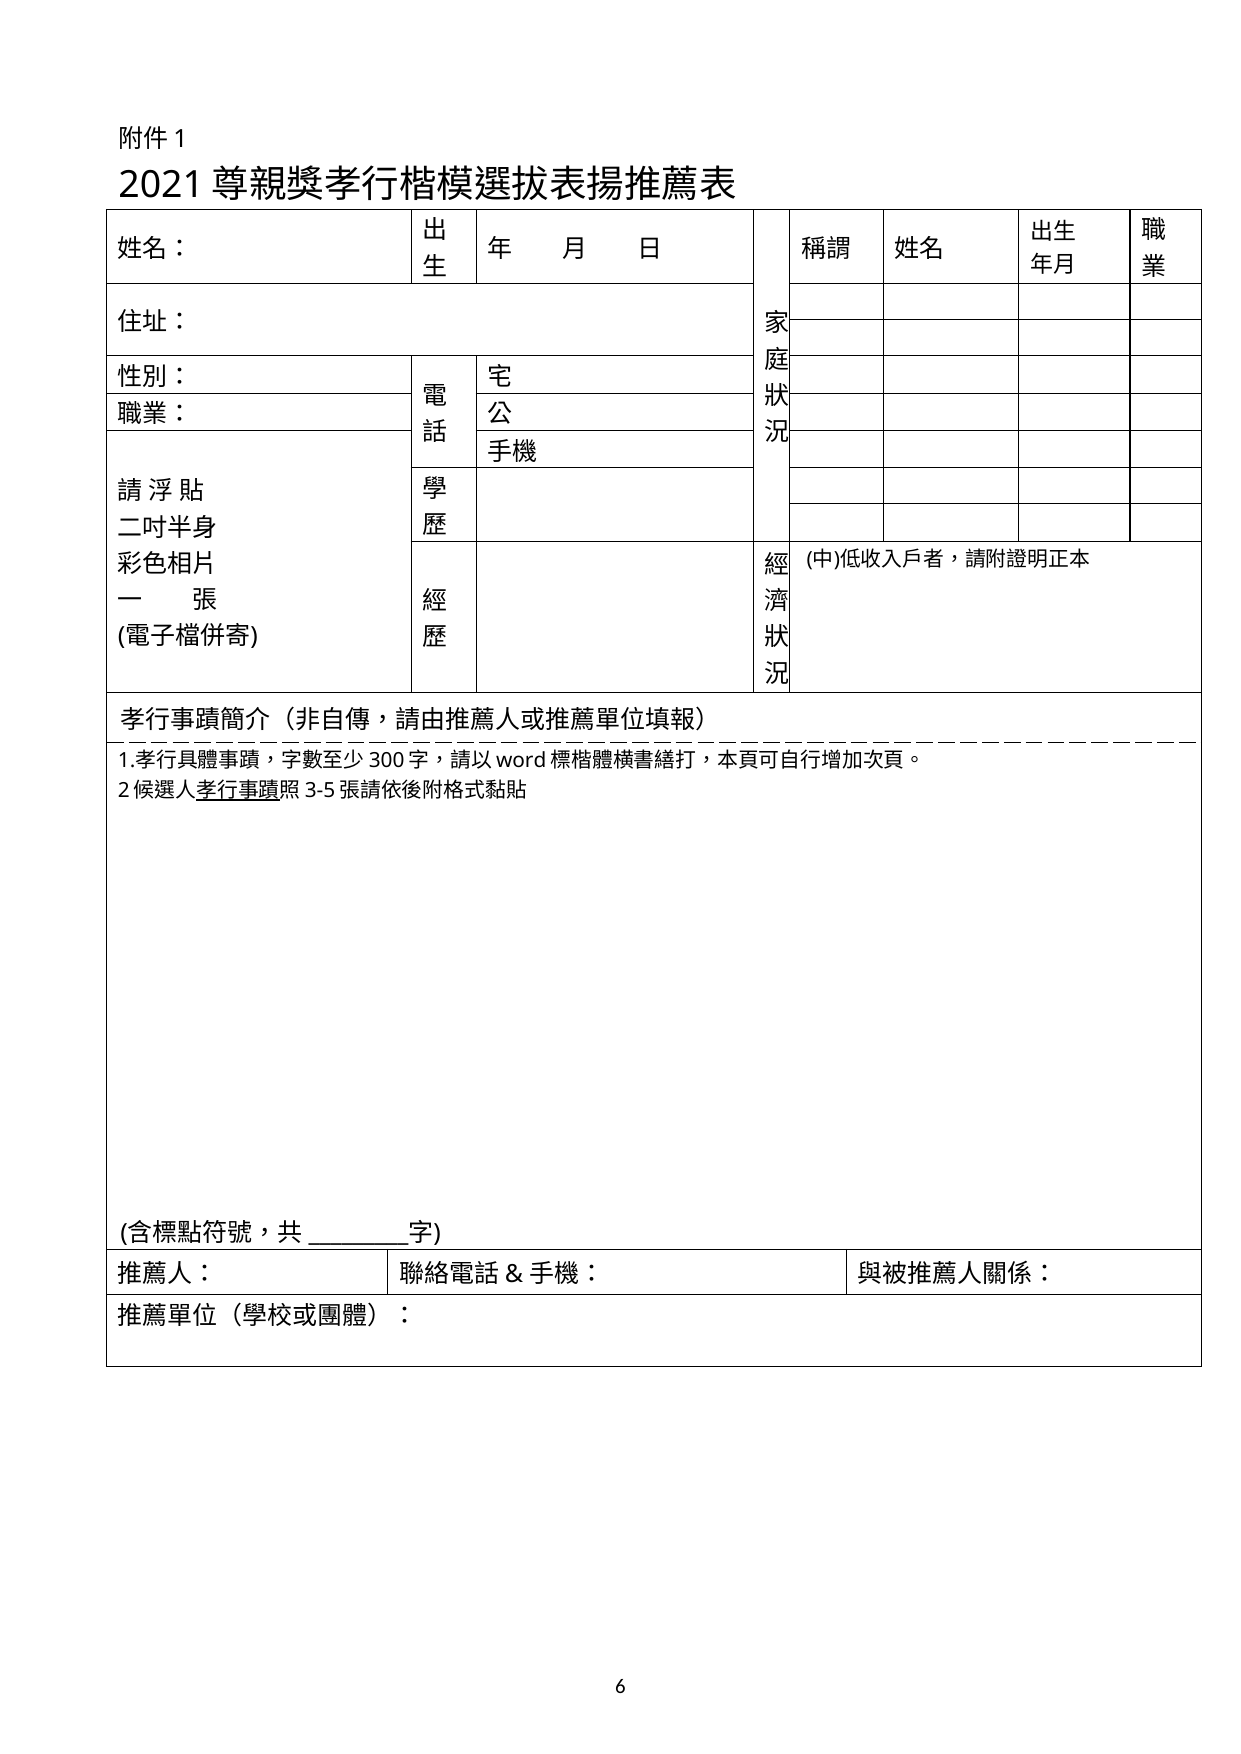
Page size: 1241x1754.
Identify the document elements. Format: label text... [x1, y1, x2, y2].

table_cell 經歷 [412, 542, 476, 692]
table_cell 性別： [107, 356, 411, 393]
table_cell [1131, 356, 1201, 393]
table_cell [884, 504, 1018, 541]
table_cell [884, 284, 1018, 318]
table_cell [790, 284, 883, 318]
table_header 家 庭 狀 況 [754, 210, 789, 541]
table_cell [1131, 284, 1201, 318]
table_cell (中)低收入戶者，請附證明正本 [790, 542, 1201, 692]
table_cell [884, 431, 1018, 467]
table_cell [884, 394, 1018, 430]
table_cell 經濟狀況 [754, 542, 789, 692]
table_header 稱謂 [790, 210, 883, 282]
table_cell [790, 356, 883, 393]
table_cell [884, 320, 1018, 355]
table_cell [1131, 504, 1201, 541]
table_cell [477, 542, 753, 692]
table_cell [1019, 284, 1129, 318]
table_cell 與被推薦人關係： [847, 1250, 1201, 1294]
table_cell 1.孝行具體事蹟，字數至少300字，請以word標楷體横書繕打，本頁可自行增加次頁。 2候選人孝行事蹟照3-5張請依後附格式黏貼 (含標點符號，共 _________字) [107, 742, 1201, 1249]
table_cell [884, 468, 1018, 502]
table_cell 住址： [107, 284, 753, 355]
table_cell [1019, 468, 1129, 502]
table_cell 請 浮 貼 二吋半身 彩色相片 一 張 (電子檔併寄) [107, 431, 411, 692]
table_cell [790, 394, 883, 430]
table_cell 孝行事蹟簡介（非自傳，請由推薦人或推薦單位填報） [107, 693, 1201, 742]
table_cell 宅 [477, 356, 753, 393]
table_cell 推薦人： [107, 1250, 387, 1294]
table_header 出生 [412, 210, 476, 282]
table_cell [790, 468, 883, 502]
text 2021尊親獎孝行楷模選拔表揚推薦表 [118, 154, 1122, 209]
table_cell [1019, 320, 1129, 355]
table_cell [790, 431, 883, 467]
table_cell [1019, 504, 1129, 541]
table_cell [884, 356, 1018, 393]
table_cell [1131, 468, 1201, 502]
table_header 出生 年月 [1019, 210, 1129, 282]
table_cell [1131, 394, 1201, 430]
table_cell [1019, 356, 1129, 393]
table_cell [1019, 394, 1129, 430]
table_header 姓名 [884, 210, 1018, 282]
table_cell [1019, 431, 1129, 467]
text 附件1 [118, 118, 1122, 154]
table_cell [477, 468, 753, 541]
table_header 姓名： [107, 210, 411, 282]
table_cell 聯絡電話 & 手機： [388, 1250, 846, 1294]
table_cell [790, 320, 883, 355]
table_cell [1131, 320, 1201, 355]
table_cell [1131, 431, 1201, 467]
table_cell 學歷 [412, 468, 476, 541]
table_cell [790, 504, 883, 541]
table_header 職業 [1131, 210, 1201, 282]
table_cell 公 [477, 394, 753, 430]
table_header 年 月 日 [477, 210, 753, 282]
table_cell 職業： [107, 394, 411, 430]
table_cell 推薦單位（學校或團體）： [107, 1295, 1201, 1366]
table_cell 電話 [412, 356, 476, 467]
table_cell 手機 [477, 431, 753, 467]
